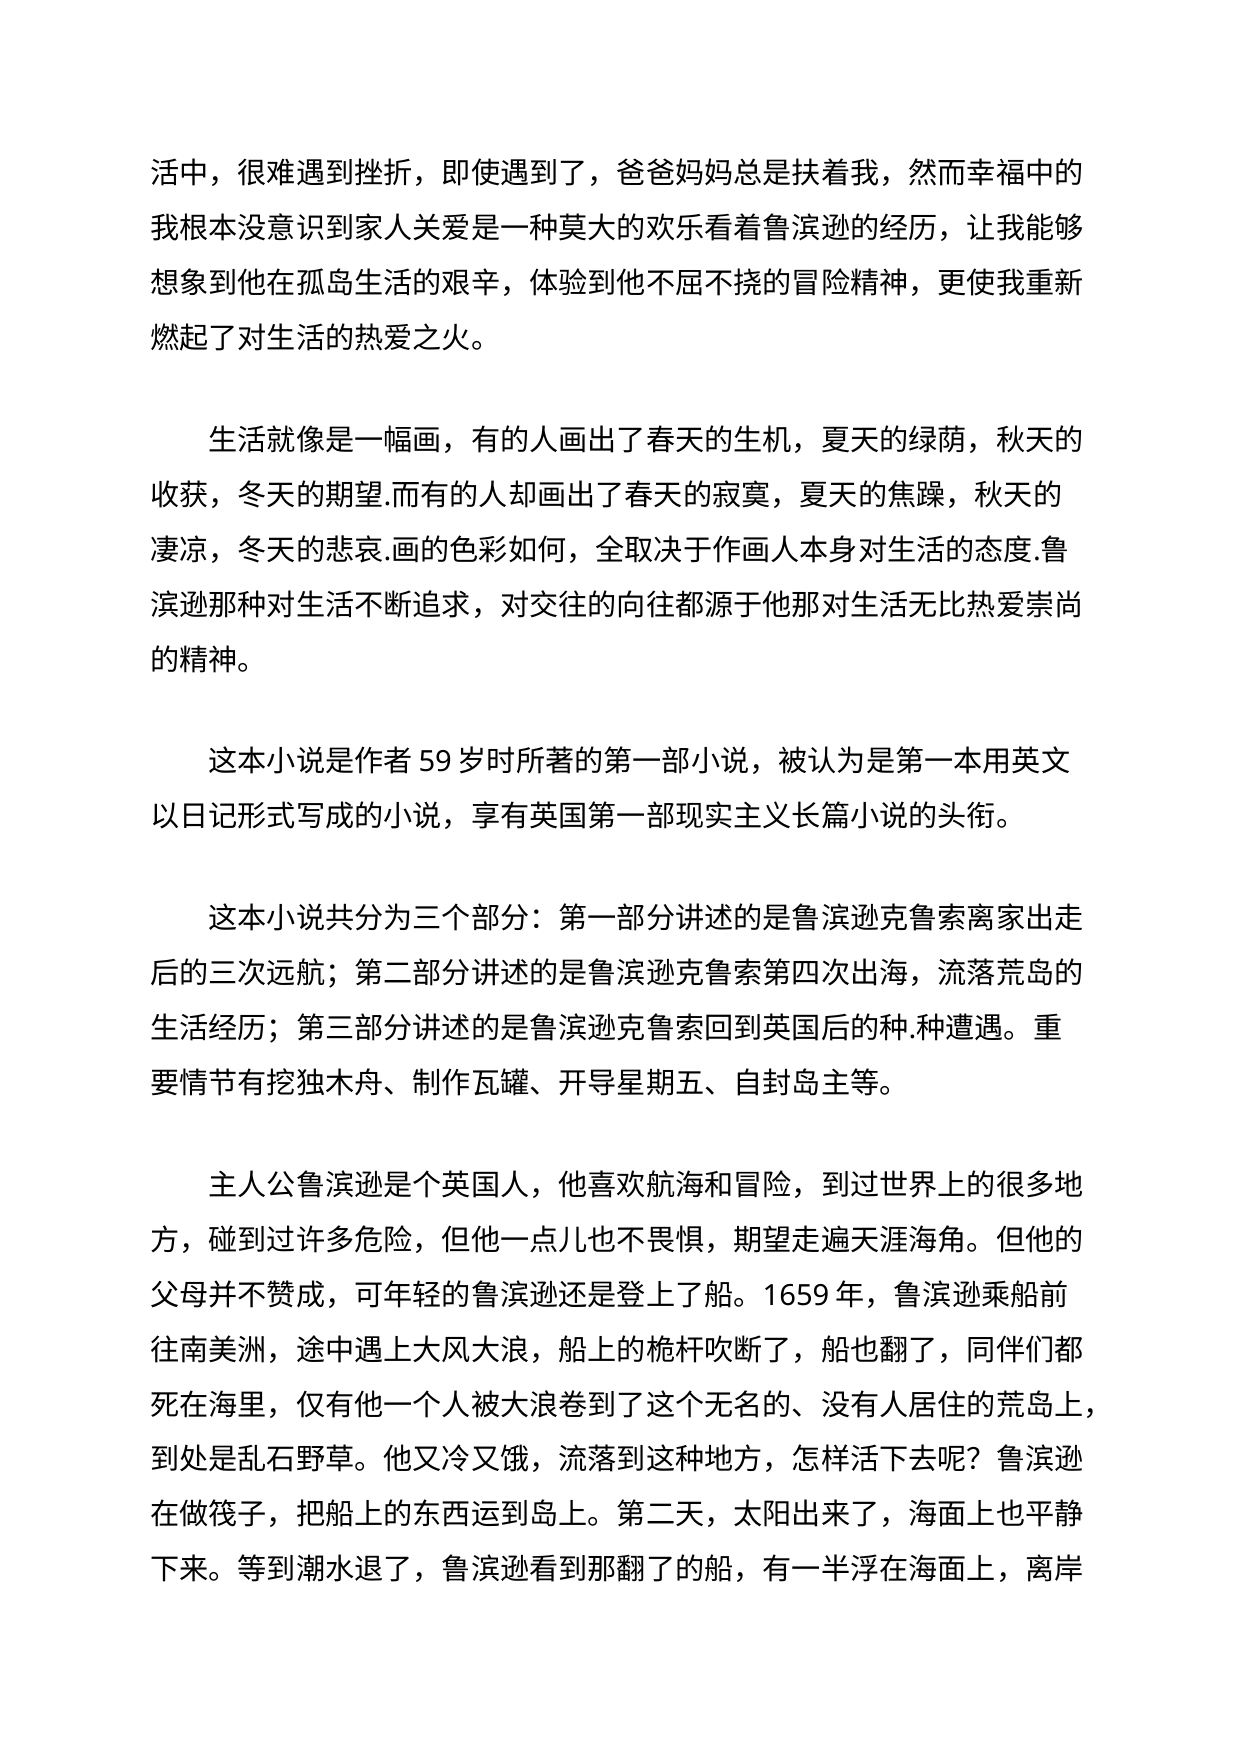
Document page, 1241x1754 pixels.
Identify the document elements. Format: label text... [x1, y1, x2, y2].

text 生活就像是一幅画，有的人画出了春天的生机，夏天的绿荫，秋天的收获，冬天的期望.而有的人却画出了春天的寂寞，夏天的焦躁，秋天的凄凉，冬天的悲哀.画的色彩如何，全取决于作画人本身对生活的态度.鲁滨逊那种对生活不断追求，对交往的向往都源于他那对生活无比热爱崇尚的精神。 [150, 416, 1090, 678]
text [150, 150, 1090, 357]
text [150, 1161, 1090, 1588]
text 这本小说共分为三个部分：第一部分讲述的是鲁滨逊克鲁索离家出走后的三次远航；第二部分讲述的是鲁滨逊克鲁索第四次出海，流落荒岛的生活经历；第三部分讲述的是鲁滨逊克鲁索回到英国后的种.种遭遇。重要情节有挖独木舟、制作瓦罐、开导星期五、自封岛主等。 [150, 895, 1090, 1102]
text 这本小说是作者59岁时所著的第一部小说，被认为是第一本用英文以日记形式写成的小说，享有英国第一部现实主义长篇小说的头衔。 [150, 738, 1090, 835]
